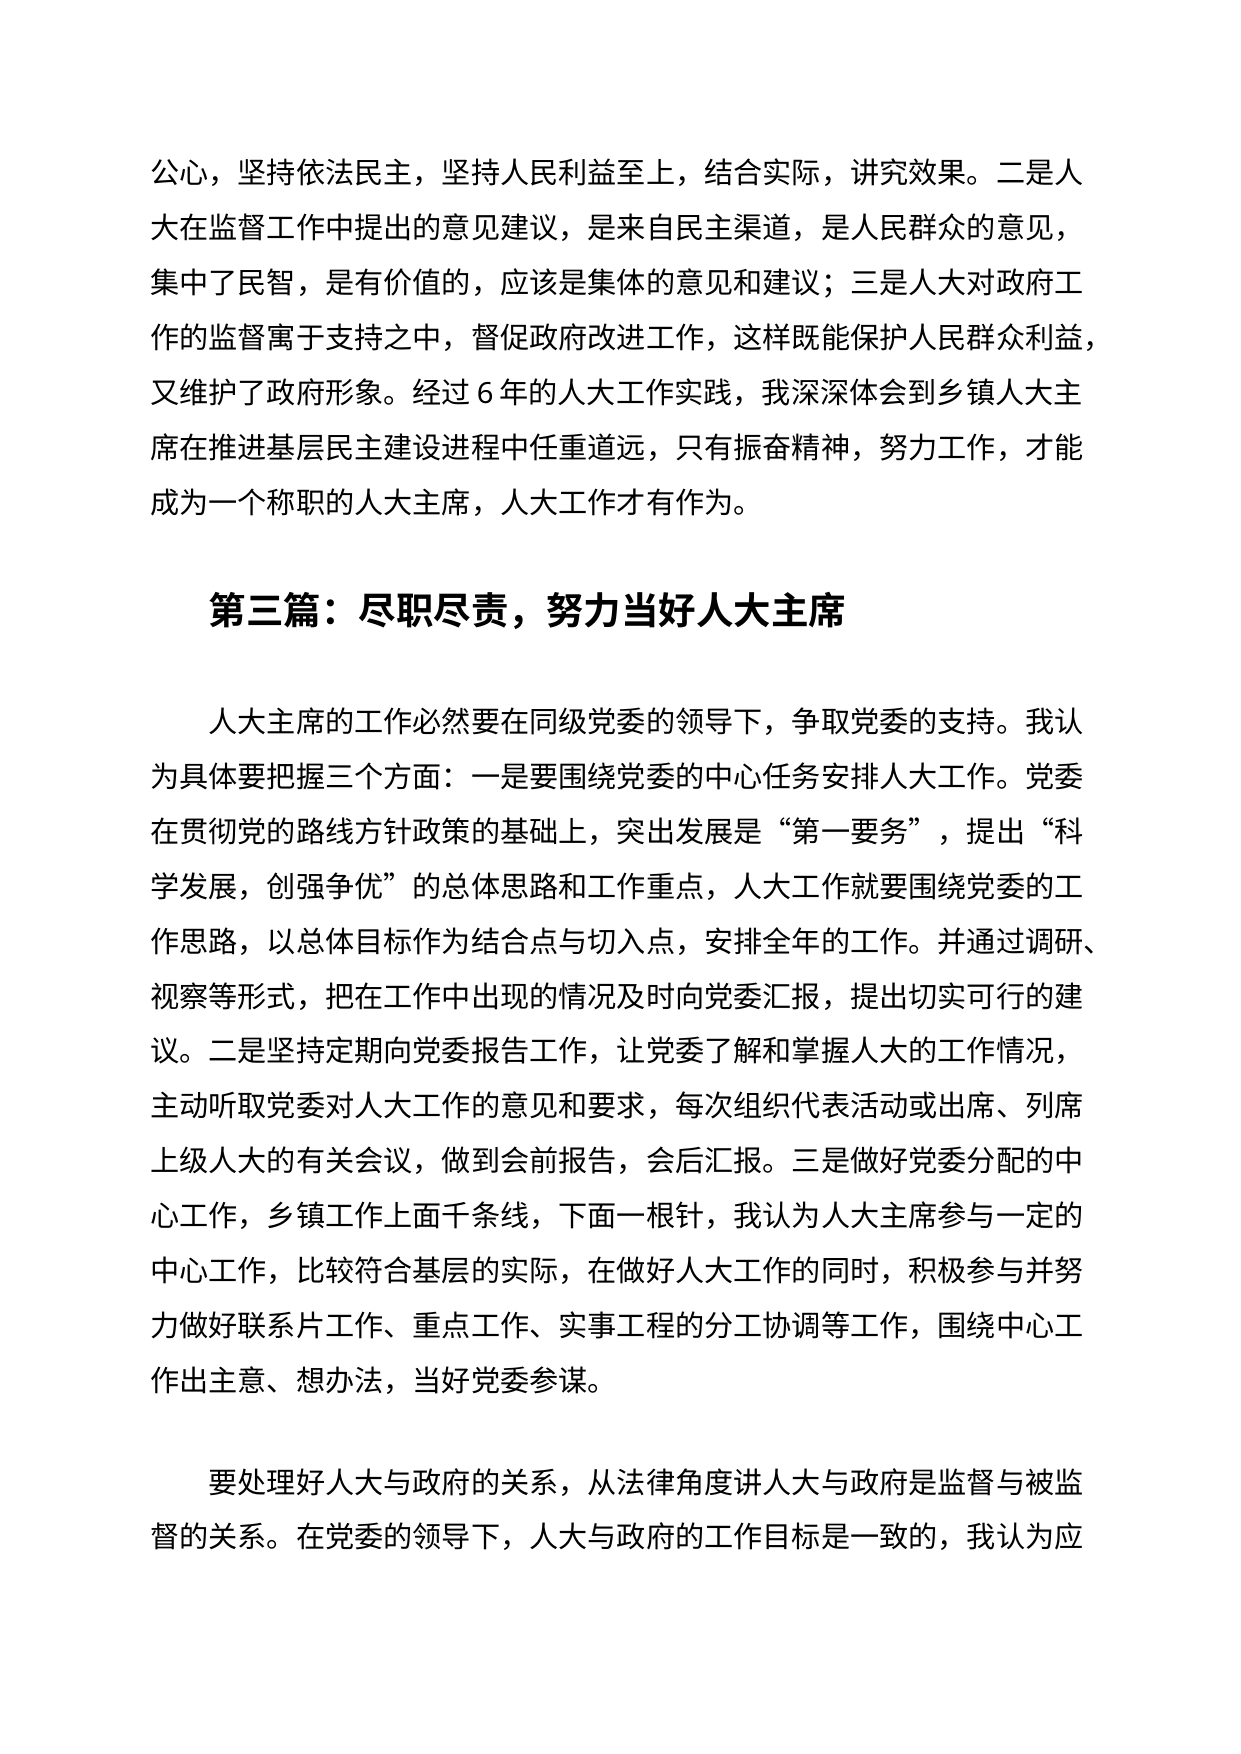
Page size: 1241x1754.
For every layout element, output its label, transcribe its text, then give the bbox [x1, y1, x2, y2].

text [150, 150, 1090, 522]
text 第三篇：尽职尽责，努力当好人大主席 [150, 581, 1090, 636]
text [150, 1459, 1090, 1556]
text 人大主席的工作必然要在同级党委的领导下，争取党委的支持。我认为具体要把握三个方面：一是要围绕党委的中心任务安排人大工作。党委在贯彻党的路线方针政策的基础上，突出发展是“第一要务”，提出“科学发展，创强争优”的总体思路和工作重点，人大工作就要围绕党委的工作思路，以总体目标作为结合点与切入点，安排全年的工作。并通过调研、视察等形式，把在工作中出现的情况及时向党委汇报，提出切实可行的建议。二是坚持定期向党委报告工作，让党委了解和掌握人大的工作情况，主动听取党委对人大工作的意见和要求，每次组织代表活动或出席、列席上级人大的有关会议，做到会前报告，会后汇报。三是做好党委分配的中心工作，乡镇工作上面千条线，下面一根针，我认为人大主席参与一定的中心工作，比较符合基层的实际，在做好人大工作的同时，积极参与并努力做好联系片工作、重点工作、实事工程的分工协调等工作，围绕中心工作出主意、想办法，当好党委参谋。 [150, 699, 1090, 1400]
